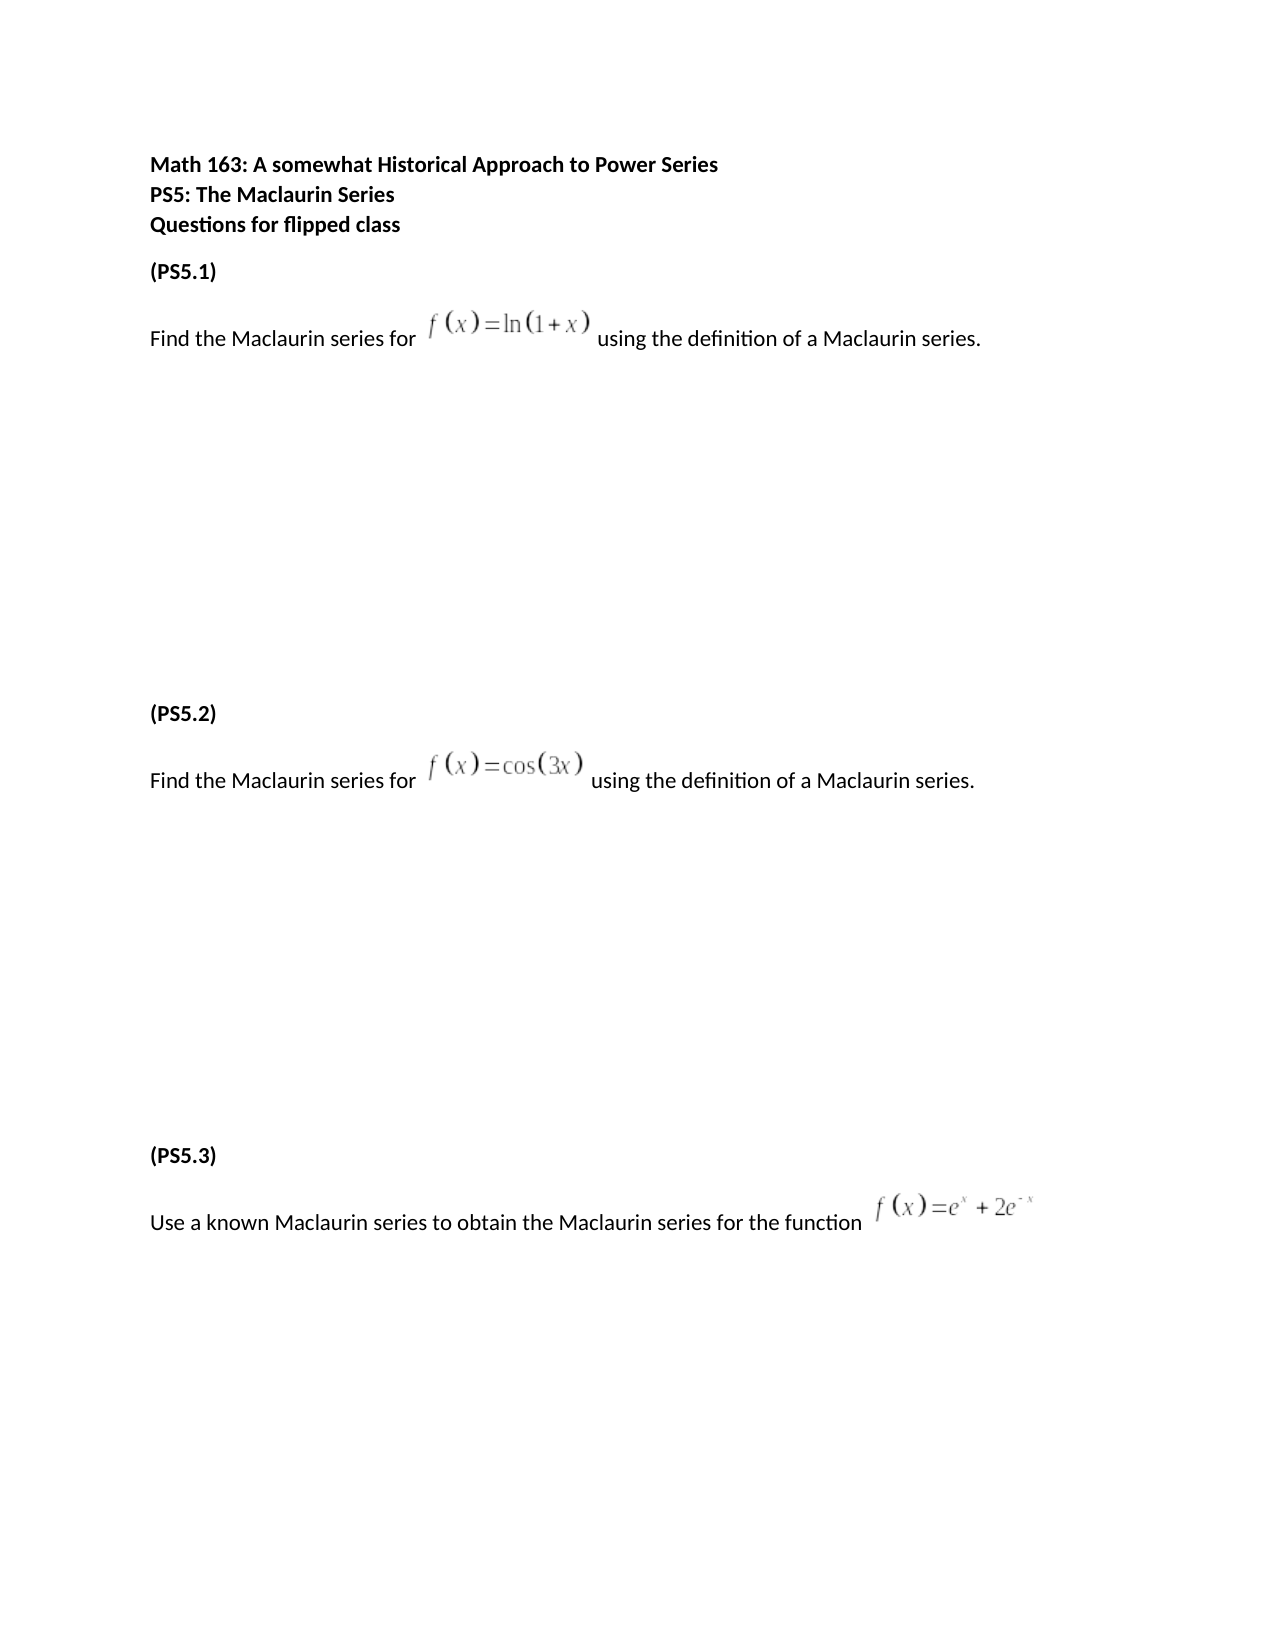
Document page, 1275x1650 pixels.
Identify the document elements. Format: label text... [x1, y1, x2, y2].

text Find the Maclaurin series for using the definition of a Maclaurin series. [150, 304, 1125, 352]
text Use a known Maclaurin series to obtain the Maclaurin series for the function [150, 1188, 1125, 1236]
text Find the Maclaurin series for using the definition of a Maclaurin series. [150, 746, 1125, 794]
text (PS5.2) [150, 699, 1125, 727]
text Math 163: A somewhat Historical Approach to Power Series PS5: The Maclaurin Series Questions for flipped class [150, 150, 1125, 238]
text (PS5.1) [150, 257, 1125, 285]
text (PS5.3) [150, 1141, 1125, 1169]
